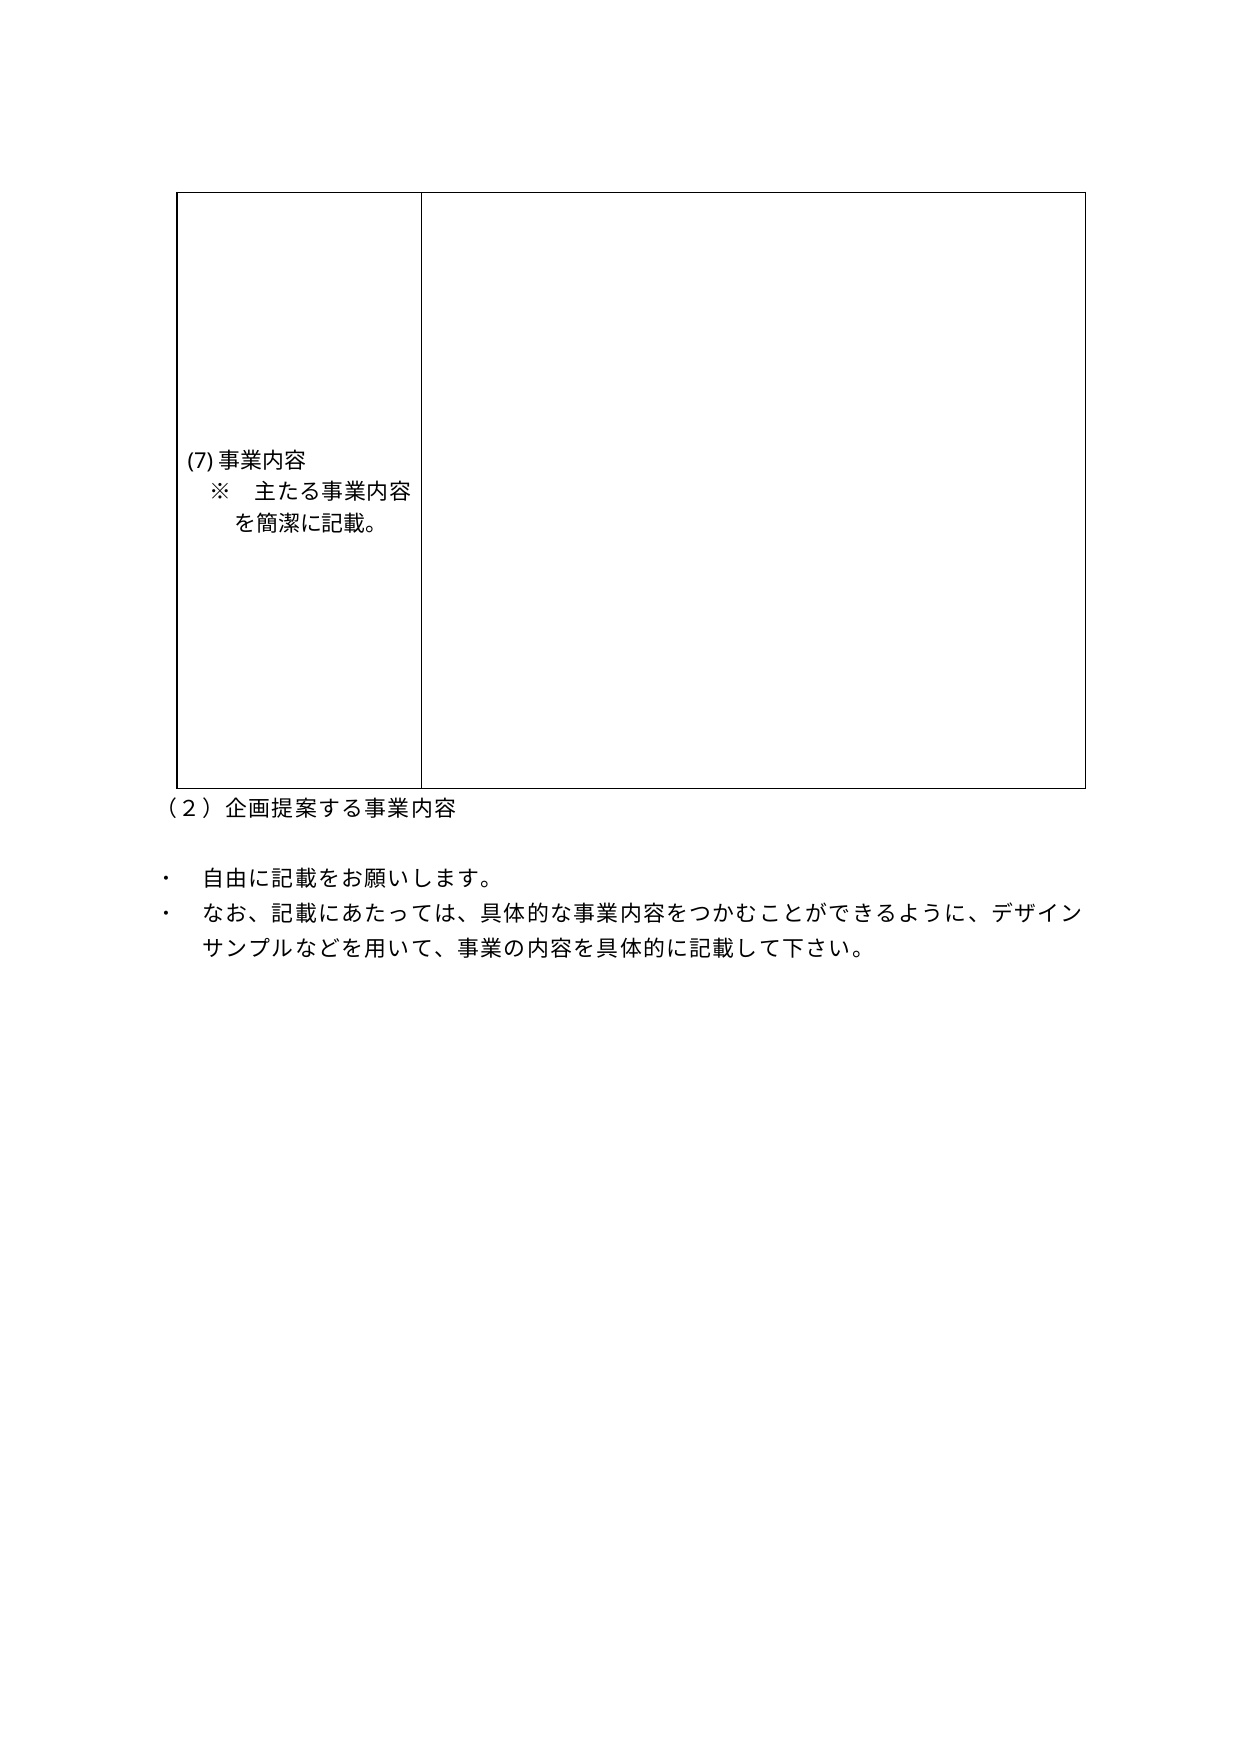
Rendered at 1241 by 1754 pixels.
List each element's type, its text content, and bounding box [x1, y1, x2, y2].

list 自由に記載をお願いします。 [156, 859, 1085, 894]
text （２）企画提案する事業内容 [156, 789, 1085, 824]
table_cell [422, 193, 1085, 788]
list なお、記載にあたっては、具体的な事業内容をつかむことができるように、デザインサンプルなどを用いて、事業の内容を具体的に記載して下さい。 [156, 894, 1085, 964]
table_cell (7) 事業内容 ※ 主たる事業内容を簡潔に記載。 [178, 193, 421, 788]
